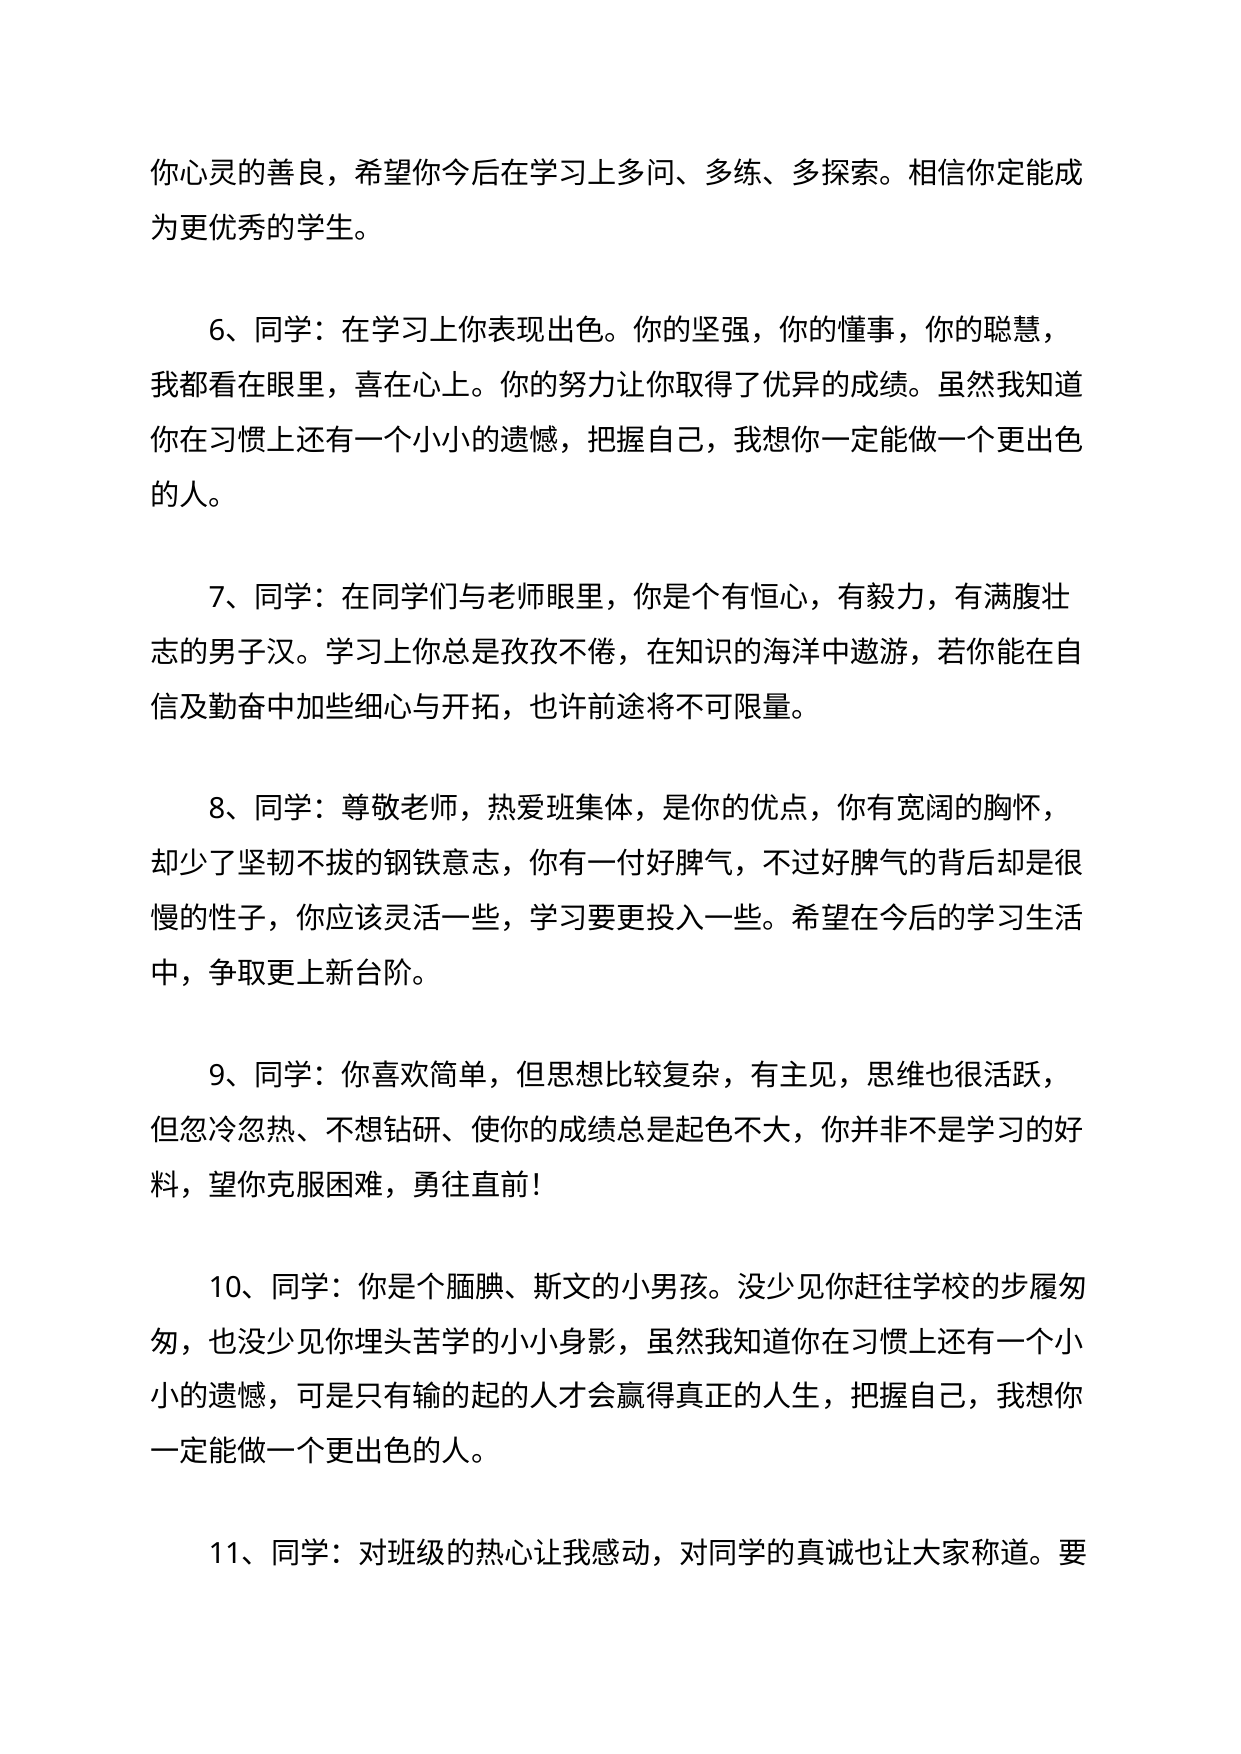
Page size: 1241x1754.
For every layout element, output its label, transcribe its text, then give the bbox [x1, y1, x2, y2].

text 6、同学：在学习上你表现出色。你的坚强，你的懂事，你的聪慧，我都看在眼里，喜在心上。你的努力让你取得了优异的成绩。虽然我知道你在习惯上还有一个小小的遗憾，把握自己，我想你一定能做一个更出色的人。 [150, 307, 1090, 514]
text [150, 1530, 1090, 1572]
text 10、同学：你是个腼腆、斯文的小男孩。没少见你赶往学校的步履匆匆，也没少见你埋头苦学的小小身影，虽然我知道你在习惯上还有一个小小的遗憾，可是只有输的起的人才会赢得真正的人生，把握自己，我想你一定能做一个更出色的人。 [150, 1263, 1090, 1470]
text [150, 150, 1090, 247]
text 9、同学：你喜欢简单，但思想比较复杂，有主见，思维也很活跃，但忽冷忽热、不想钻研、使你的成绩总是起色不大，你并非不是学习的好料，望你克服困难，勇往直前！ [150, 1051, 1090, 1204]
text 8、同学：尊敬老师，热爱班集体，是你的优点，你有宽阔的胸怀，却少了坚韧不拔的钢铁意志，你有一付好脾气，不过好脾气的背后却是很慢的性子，你应该灵活一些，学习要更投入一些。希望在今后的学习生活中，争取更上新台阶。 [150, 785, 1090, 992]
text 7、同学：在同学们与老师眼里，你是个有恒心，有毅力，有满腹壮志的男子汉。学习上你总是孜孜不倦，在知识的海洋中遨游，若你能在自信及勤奋中加些细心与开拓，也许前途将不可限量。 [150, 573, 1090, 725]
